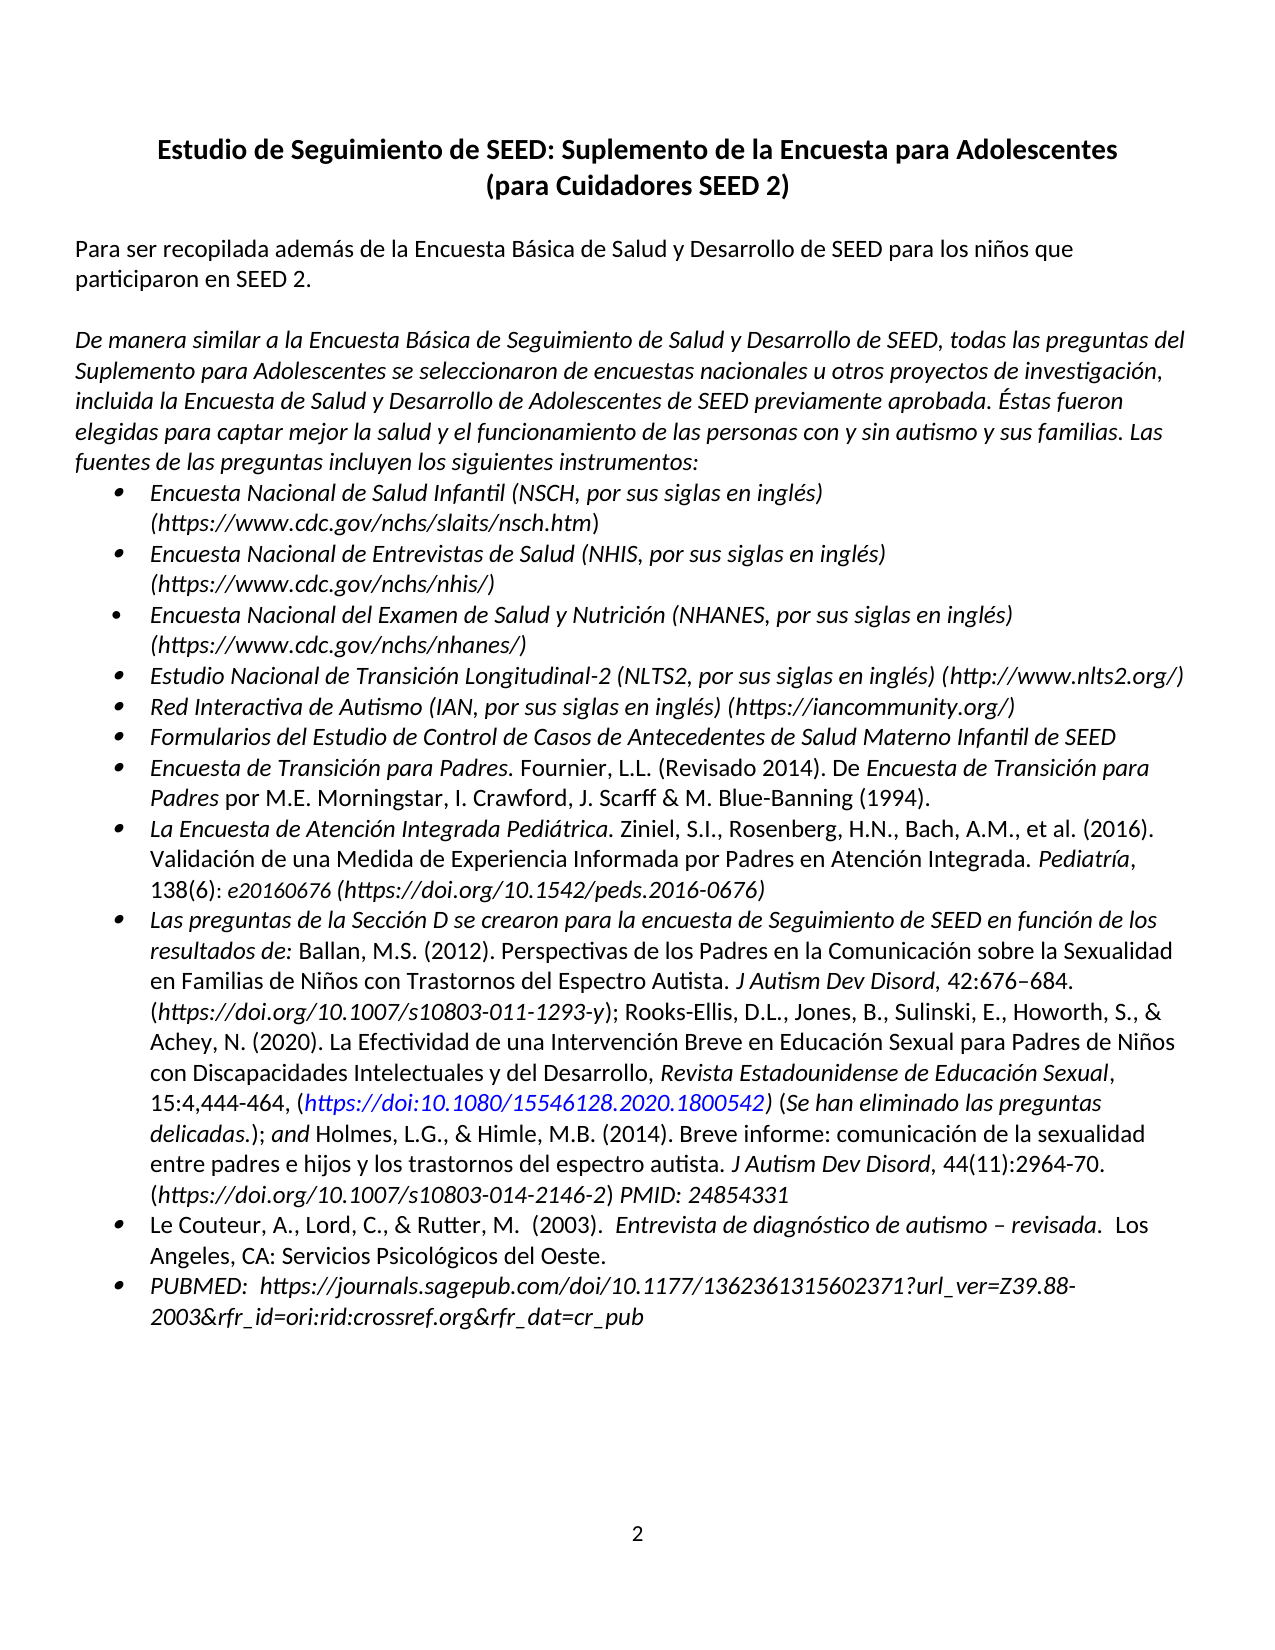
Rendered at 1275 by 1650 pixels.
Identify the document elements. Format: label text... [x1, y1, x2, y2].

list Encuesta de Transición para Padres. Fournier, L.L. (Revisado 2014). De Encuesta de Transición para Padres por M.E. Morningstar, I. Crawford, J. Scarff & M. Blue-Banning (1994). [112, 752, 1200, 813]
list Encuesta Nacional del Examen de Salud y Nutrición (NHANES, por sus siglas en inglés) (https://www.cdc.gov/nchs/nhanes/) [112, 599, 1200, 660]
list Estudio Nacional de Transición Longitudinal-2 (NLTS2, por sus siglas en inglés) (http://www.nlts2.org/) [112, 660, 1200, 691]
list Encuesta Nacional de Salud Infantil (NSCH, por sus siglas en inglés) (https://www.cdc.gov/nchs/slaits/nsch.htm) [112, 477, 1200, 538]
text Estudio de Seguimiento de SEED: Suplemento de la Encuesta para Adolescentes [75, 131, 1200, 167]
list La Encuesta de Atención Integrada Pediátrica. Ziniel, S.I., Rosenberg, H.N., Bach, A.M., et al. (2016). Validación de una Medida de Experiencia Informada por Padres en Atención Integrada. Pediatría, 138(6): e20160676 (https://doi.org/10.1542/peds.2016-0676) [112, 813, 1200, 904]
text Para ser recopilada además de la Encuesta Básica de Salud y Desarrollo de SEED para los niños que participaron en SEED 2. [75, 233, 1200, 294]
list Las preguntas de la Sección D se crearon para la encuesta de Seguimiento de SEED en función de los resultados de: Ballan, M.S. (2012). Perspectivas de los Padres en la Comunicación sobre la Sexualidad en Familias de Niños con Trastornos del Espectro Autista. J Autism Dev Disord, 42:676–684. (https://doi.org/10.1007/s10803-011-1293-y); Rooks-Ellis, D.L., Jones, B., Sulinski, E., Howorth, S., & Achey, N. (2020). La Efectividad de una Intervención Breve en Educación Sexual para Padres de Niños con Discapacidades Intelectuales y del Desarrollo, Revista Estadounidense de Educación Sexual, 15:4,444-464, (https://doi:10.1080/15546128.2020.1800542) (Se han eliminado las preguntas delicadas.); and Holmes, L.G., & Himle, M.B. (2014). Breve informe: comunicación de la sexualidad entre padres e hijos y los trastornos del espectro autista. J Autism Dev Disord, 44(11):2964-70. (https://doi.org/10.1007/s10803-014-2146-2) PMID: 24854331 [112, 904, 1200, 1209]
list Le Couteur, A., Lord, C., & Rutter, M. (2003). Entrevista de diagnóstico de autismo – revisada. Los Angeles, CA: Servicios Psicológicos del Oeste. [112, 1209, 1200, 1271]
list Encuesta Nacional de Entrevistas de Salud (NHIS, por sus siglas en inglés) (https://www.cdc.gov/nchs/nhis/) [112, 538, 1200, 599]
text (para Cuidadores SEED 2) [75, 167, 1200, 202]
list Red Interactiva de Autismo (IAN, por sus siglas en inglés) (https://iancommunity.org/) [112, 691, 1200, 721]
list PUBMED: https://journals.sagepub.com/doi/10.1177/1362361315602371?url_ver=Z39.88-2003&rfr_id=ori:rid:crossref.org&rfr_dat=cr_pub [112, 1271, 1200, 1332]
text De manera similar a la Encuesta Básica de Seguimiento de Salud y Desarrollo de SEED, todas las preguntas del Suplemento para Adolescentes se seleccionaron de encuestas nacionales u otros proyectos de investigación, incluida la Encuesta de Salud y Desarrollo de Adolescentes de SEED previamente aprobada. Éstas fueron elegidas para captar mejor la salud y el funcionamiento de las personas con y sin autismo y sus familias. Las fuentes de las preguntas incluyen los siguientes instrumentos: [75, 324, 1200, 477]
list Formularios del Estudio de Control de Casos de Antecedentes de Salud Materno Infantil de SEED [112, 721, 1200, 752]
